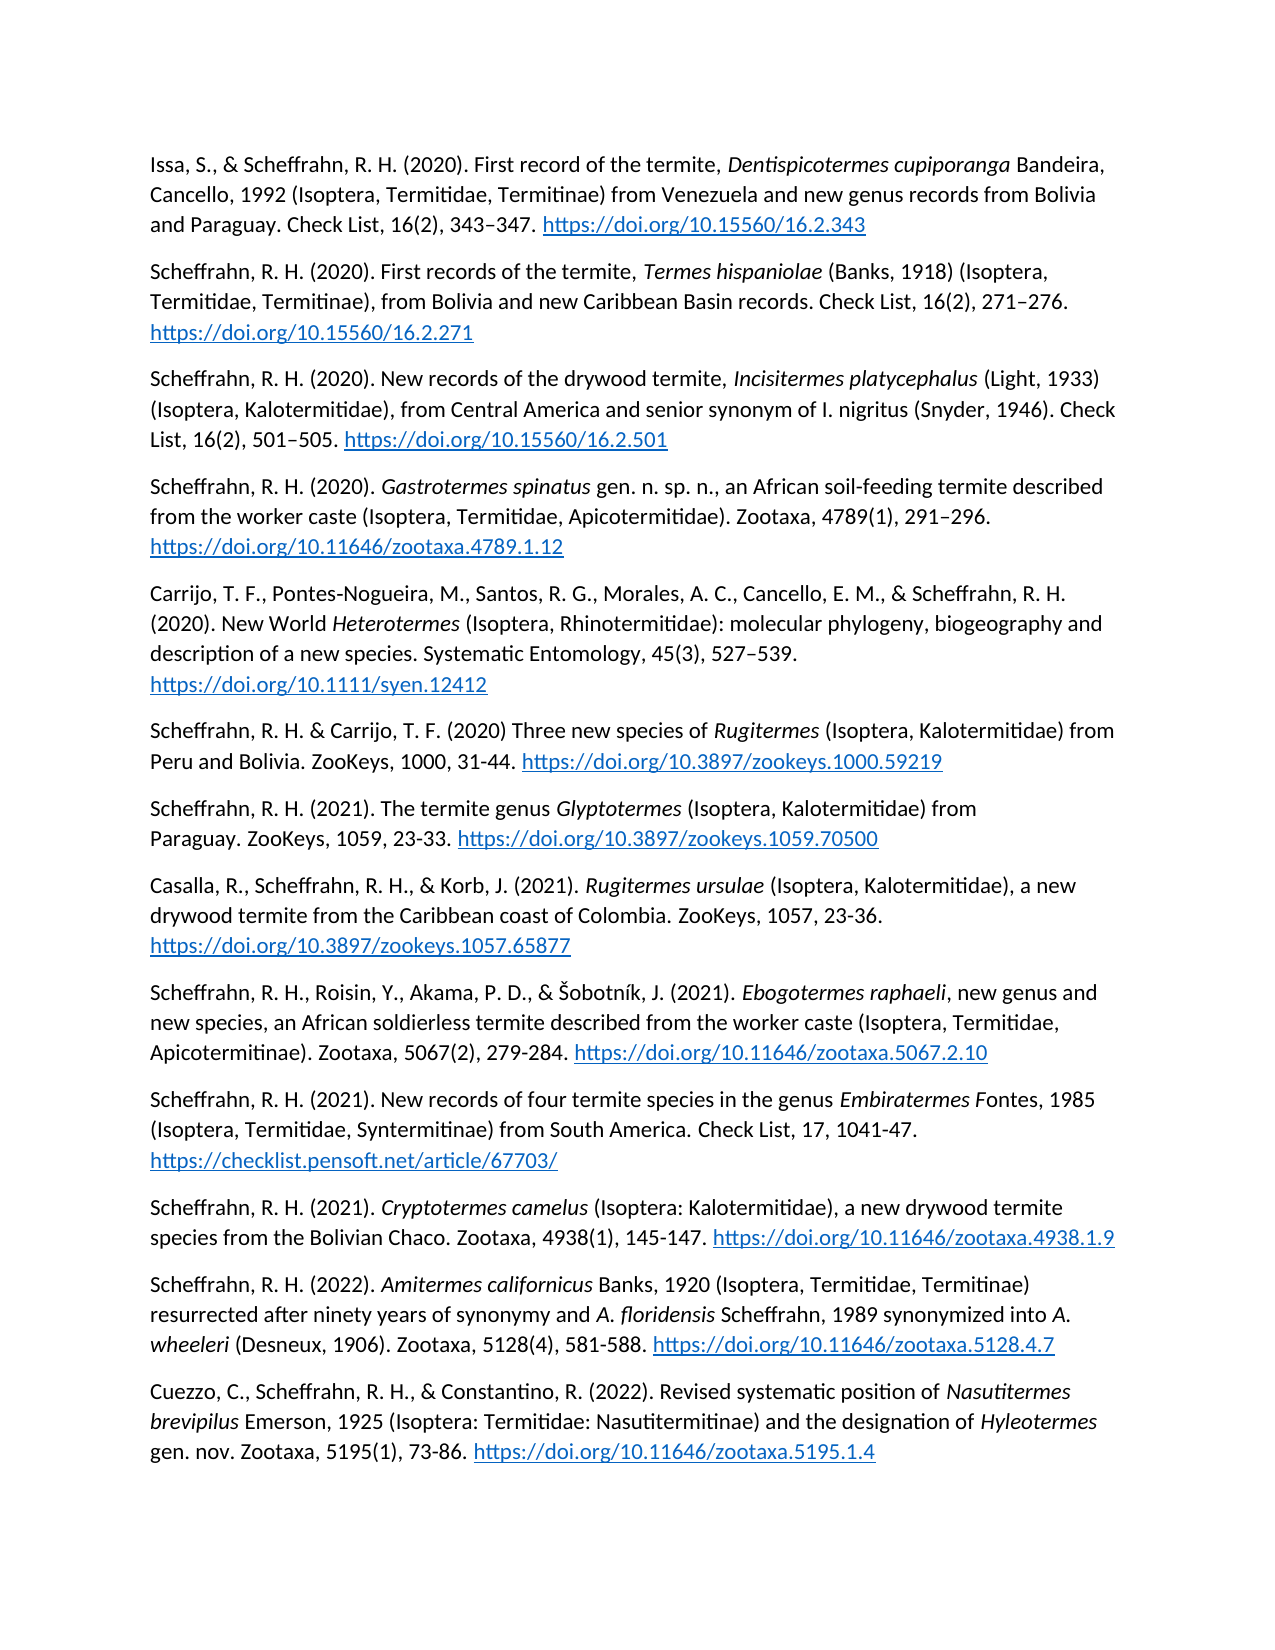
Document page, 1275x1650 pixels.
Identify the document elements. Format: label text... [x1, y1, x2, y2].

text Cuezzo, C., Scheffrahn, R. H., & Constantino, R. (2022). Revised systematic position of Nasutitermes brevipilus Emerson, 1925 (Isoptera: Termitidae: Nasutitermitinae) and the designation of Hyleotermes gen. nov. Zootaxa, 5195(1), 73-86. https://doi.org/10.11646/zootaxa.5195.1.4 [150, 1377, 1125, 1466]
text Issa, S., & Scheffrahn, R. H. (2020). First record of the termite, Dentispicotermes cupiporanga Bandeira, Cancello, 1992 (Isoptera, Termitidae, Termitinae) from Venezuela and new genus records from Bolivia and Paraguay. Check List, 16(2), 343–347. https://doi.org/10.15560/16.2.343 [150, 150, 1125, 238]
text Scheffrahn, R. H. (2020). New records of the drywood termite, Incisitermes platycephalus (Light, 1933) (Isoptera, Kalotermitidae), from Central America and senior synonym of I. nigritus (Snyder, 1946). Check List, 16(2), 501–505. https://doi.org/10.15560/16.2.501 [150, 364, 1125, 453]
text Carrijo, T. F., Pontes‐Nogueira, M., Santos, R. G., Morales, A. C., Cancello, E. M., & Scheffrahn, R. H. (2020). New World Heterotermes (Isoptera, Rhinotermitidae): molecular phylogeny, biogeography and description of a new species. Systematic Entomology, 45(3), 527–539. https://doi.org/10.1111/syen.12412 [150, 579, 1125, 698]
text Scheffrahn, R. H. (2021). New records of four termite species in the genus Embiratermes Fontes, 1985 (Isoptera, Termitidae, Syntermitinae) from South America. Check List, 17, 1041-47. https://checklist.pensoft.net/article/67703/ [150, 1085, 1125, 1174]
text Casalla, R., Scheffrahn, R. H., & Korb, J. (2021). Rugitermes ursulae (Isoptera, Kalotermitidae), a new drywood termite from the Caribbean coast of Colombia. ZooKeys, 1057, 23-36. https://doi.org/10.3897/zookeys.1057.65877 [150, 871, 1125, 959]
text Scheffrahn, R. H. & Carrijo, T. F. (2020) Three new species of Rugitermes (Isoptera, Kalotermitidae) from Peru and Bolivia. ZooKeys, 1000, 31-44. https://doi.org/10.3897/zookeys.1000.59219 [150, 717, 1125, 775]
text Scheffrahn, R. H. (2020). Gastrotermes spinatus gen. n. sp. n., an African soil-feeding termite described from the worker caste (Isoptera, Termitidae, Apicotermitidae). Zootaxa, 4789(1), 291–296. https://doi.org/10.11646/zootaxa.4789.1.12 [150, 472, 1125, 560]
text Scheffrahn, R. H., Roisin, Y., Akama, P. D., & Šobotník, J. (2021). Ebogotermes raphaeli, new genus and new species, an African soldierless termite described from the worker caste (Isoptera, Termitidae, Apicotermitinae). Zootaxa, 5067(2), 279-284. https://doi.org/10.11646/zootaxa.5067.2.10 [150, 978, 1125, 1067]
text Scheffrahn, R. H. (2020). First records of the termite, Termes hispaniolae (Banks, 1918) (Isoptera, Termitidae, Termitinae), from Bolivia and new Caribbean Basin records. Check List, 16(2), 271–276. https://doi.org/10.15560/16.2.271 [150, 257, 1125, 346]
text Scheffrahn, R. H. (2021). The termite genus Glyptotermes (Isoptera, Kalotermitidae) from Paraguay. ZooKeys, 1059, 23-33. https://doi.org/10.3897/zookeys.1059.70500 [150, 794, 1125, 852]
text Scheffrahn, R. H. (2022). Amitermes californicus Banks, 1920 (Isoptera, Termitidae, Termitinae) resurrected after ninety years of synonymy and A. floridensis Scheffrahn, 1989 synonymized into A. wheeleri (Desneux, 1906). Zootaxa, 5128(4), 581-588. https://doi.org/10.11646/zootaxa.5128.4.7 [150, 1270, 1125, 1358]
text Scheffrahn, R. H. (2021). Cryptotermes camelus (Isoptera: Kalotermitidae), a new drywood termite species from the Bolivian Chaco. Zootaxa, 4938(1), 145-147. https://doi.org/10.11646/zootaxa.4938.1.9 [150, 1193, 1125, 1251]
